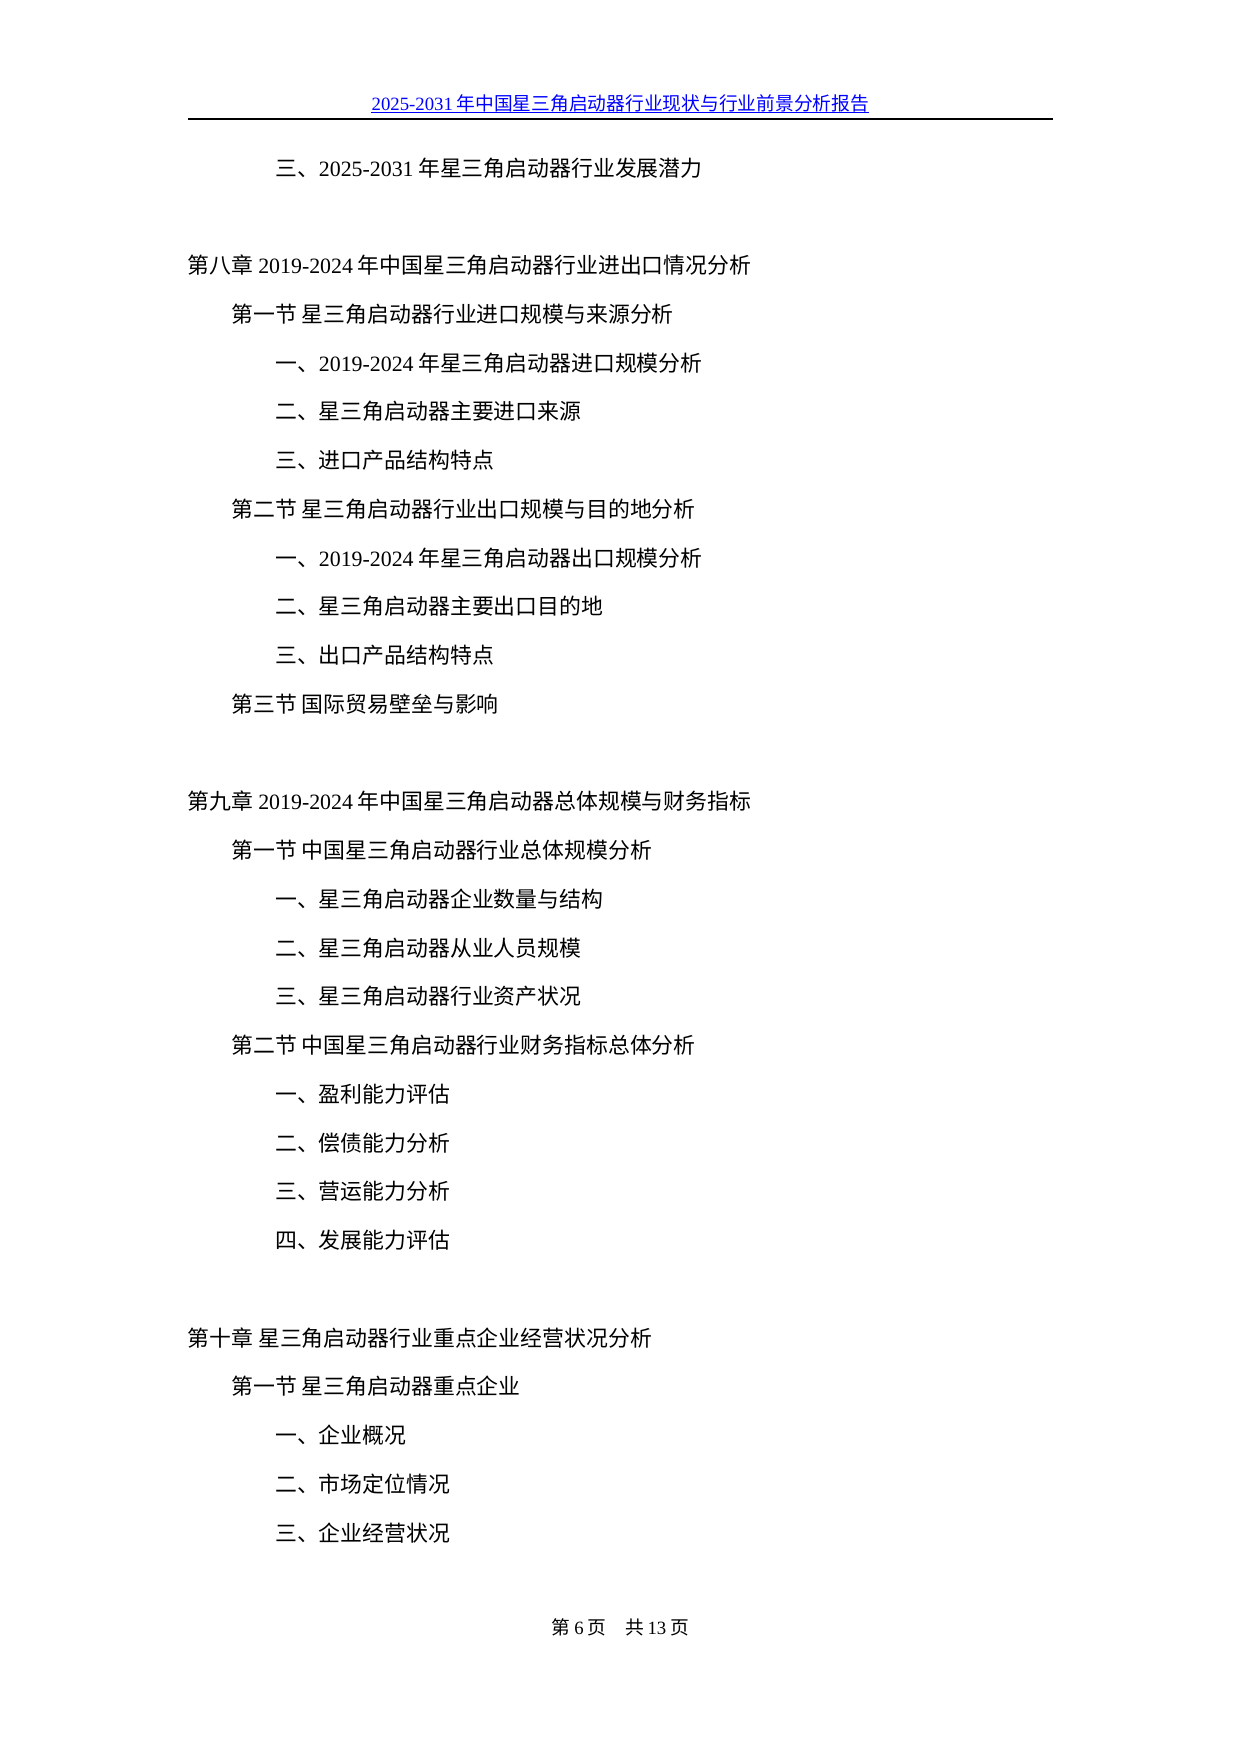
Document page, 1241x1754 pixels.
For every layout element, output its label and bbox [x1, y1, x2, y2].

text [187, 150, 1053, 1548]
